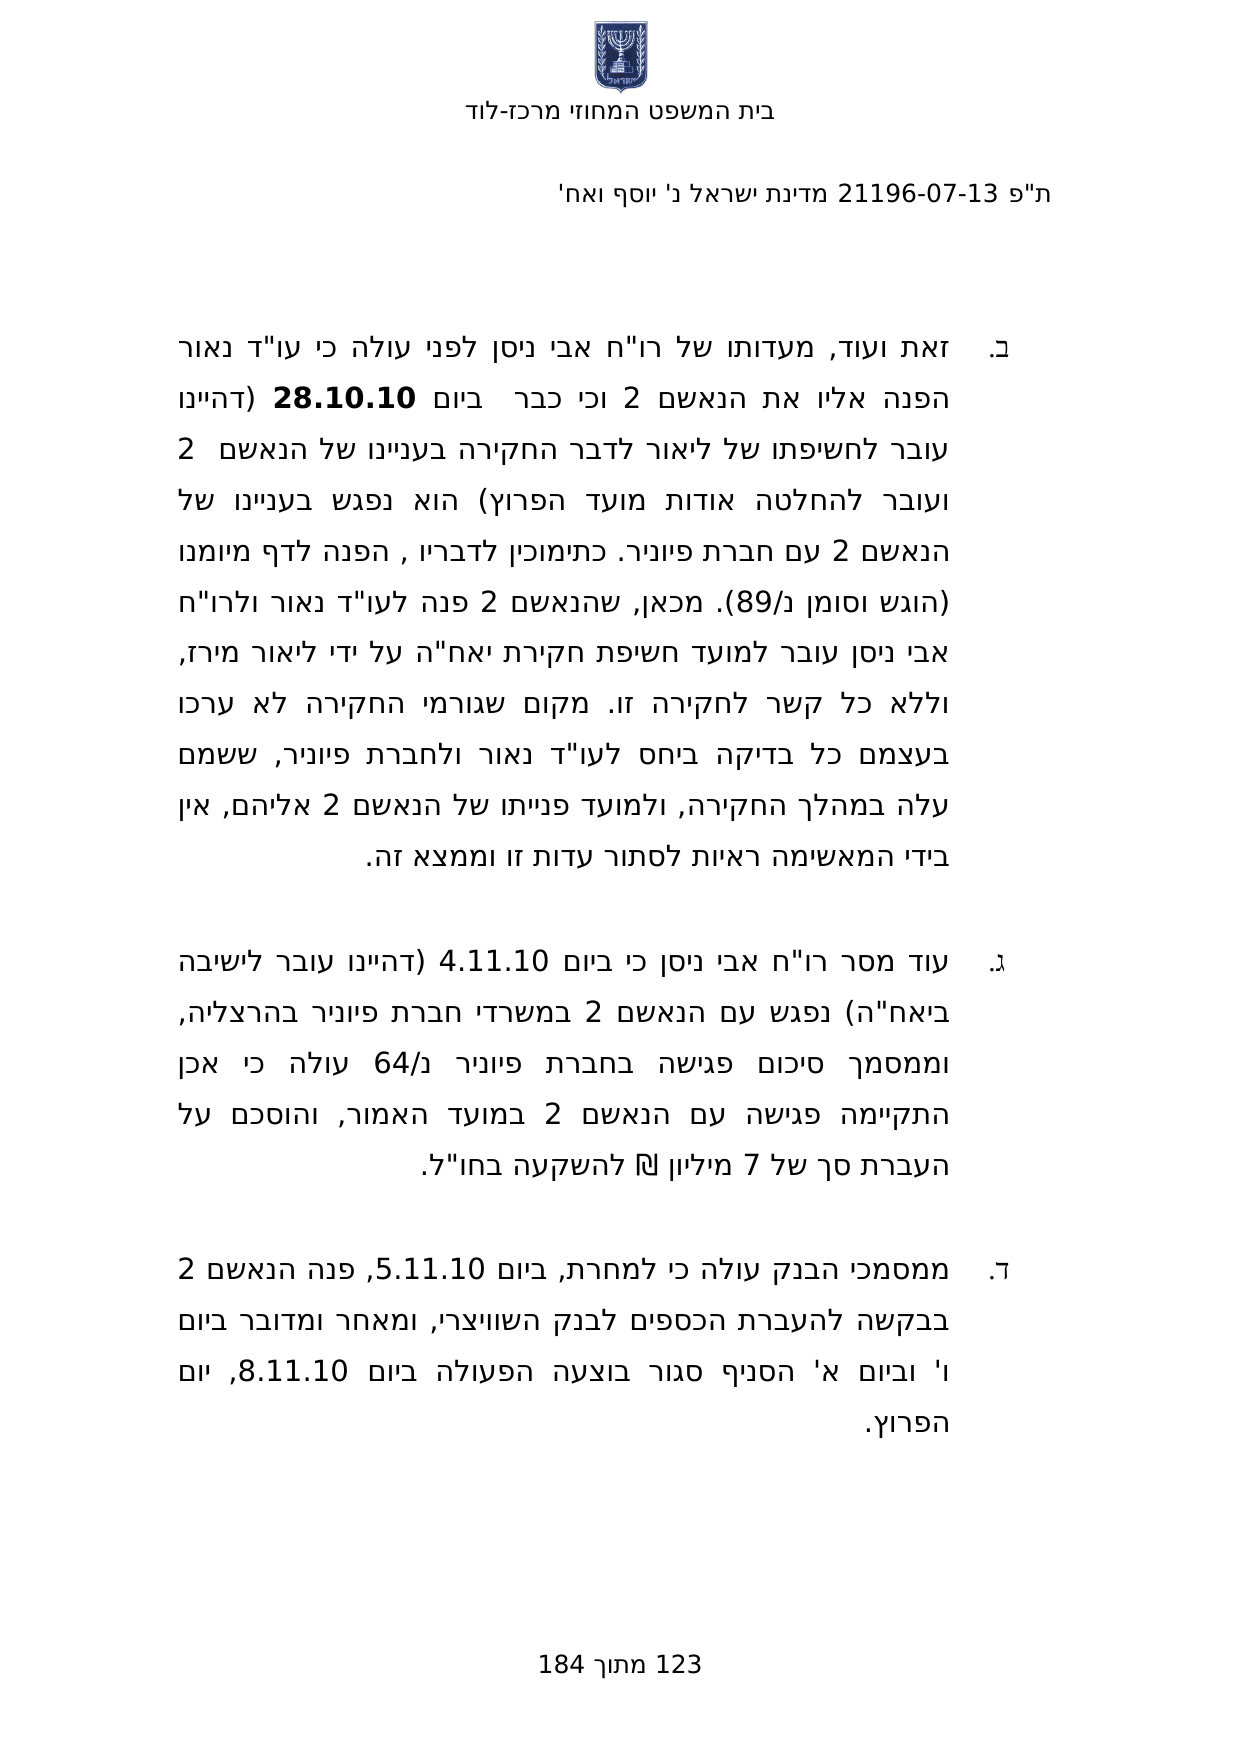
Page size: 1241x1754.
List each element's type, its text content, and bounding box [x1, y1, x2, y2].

list עוד מסר רו"ח אבי ניסן כי ביום 4.11.10 (דהיינו עובר לישיבה ביאח"ה) נפגש עם הנאשם 2 במשרדי חברת פיוניר בהרצליה, וממסמך סיכום פגישה בחברת פיוניר נ/64 עולה כי אכן התקיימה פגישה עם הנאשם 2 במועד האמור, והוסכם על העברת סך של 7 מיליון ₪ להשקעה בחו"ל. [177, 944, 988, 1182]
list ממסמכי הבנק עולה כי למחרת, ביום 5.11.10, פנה הנאשם 2 בבקשה להעברת הכספים לבנק השוויצרי, ומאחר ומדובר ביום ו' וביום א' הסניף סגור בוצעה הפעולה ביום 8.11.10, יום הפרוץ. [177, 1252, 988, 1439]
picture [589, 19, 651, 96]
list זאת ועוד, מעדותו של רו"ח אבי ניסן לפני עולה כי עו"ד נאור הפנה אליו את הנאשם 2 וכי כבר ביום 28.10.10 (דהיינו עובר לחשיפתו של ליאור לדבר החקירה בעניינו של הנאשם 2 ועובר להחלטה אודות מועד הפרוץ) הוא נפגש בעניינו של הנאשם 2 עם חברת פיוניר. כתימוכין לדבריו , הפנה לדף מיומנו (הוגש וסומן נ/89). מכאן, שהנאשם 2 פנה לעו"ד נאור ולרו"ח אבי ניסן עובר למועד חשיפת חקירת יאח"ה על ידי ליאור מירז, וללא כל קשר לחקירה זו. מקום שגורמי החקירה לא ערכו בעצמם כל בדיקה ביחס לעו"ד נאור ולחברת פיוניר, ששמם עלה במהלך החקירה, ולמועד פנייתו של הנאשם 2 אליהם, אין בידי המאשימה ראיות לסתור עדות זו וממצא זה. [177, 330, 988, 873]
